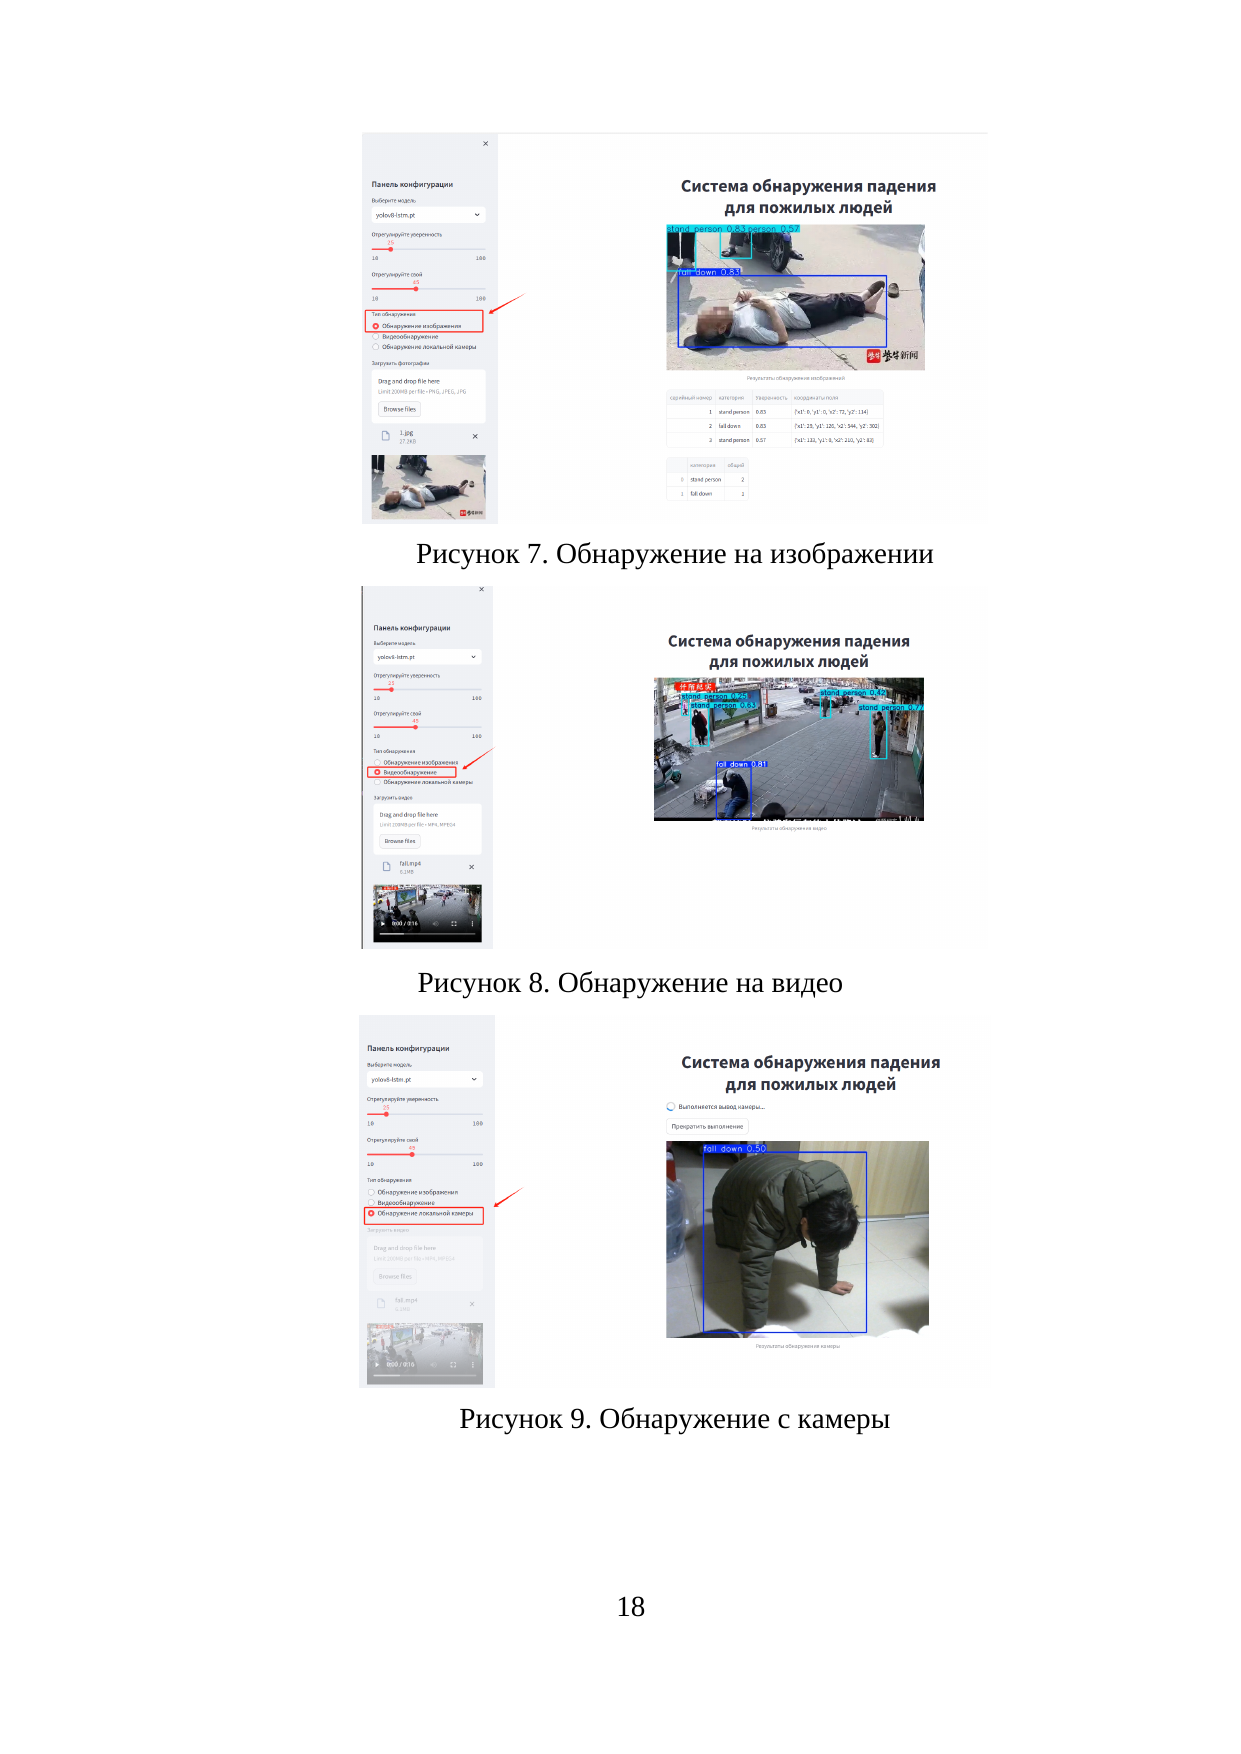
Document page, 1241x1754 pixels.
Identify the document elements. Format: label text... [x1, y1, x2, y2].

picture [362, 132, 988, 524]
picture [361, 586, 988, 949]
text Рисунок 7. Обнаружение на изображении [148, 537, 1113, 570]
picture [359, 1015, 991, 1388]
text Рисунок 9. Обнаружение с камеры [148, 1401, 1113, 1435]
